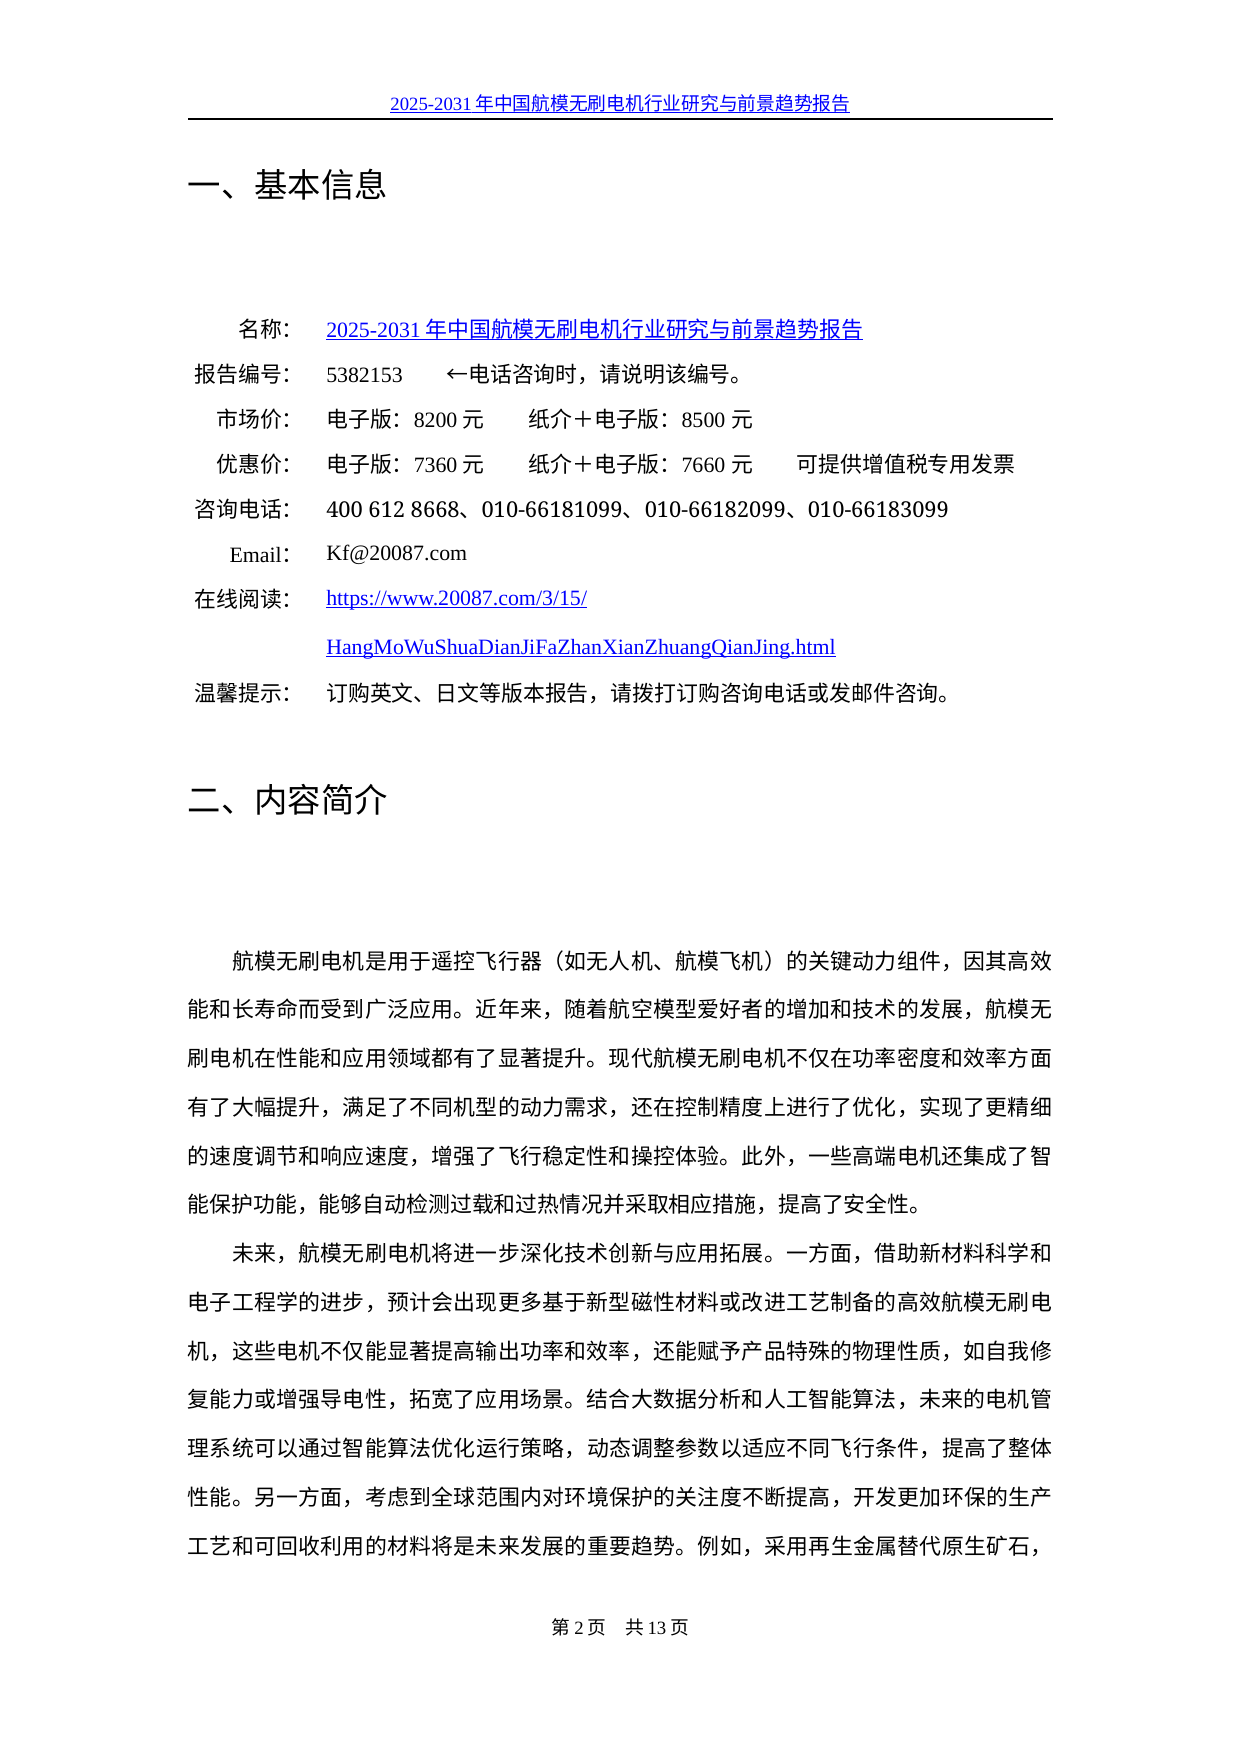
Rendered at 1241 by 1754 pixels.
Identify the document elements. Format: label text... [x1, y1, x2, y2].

table_header 名称： [167, 312, 315, 357]
table_header 2025-2031年中国航模无刷电机行业研究与前景趋势报告 [315, 312, 1073, 357]
table_cell 温馨提示： [167, 675, 315, 720]
table_cell 报告编号： [167, 357, 315, 402]
table_cell 电子版：8200 元 纸介＋电子版：8500 元 [315, 402, 1073, 447]
table_cell 5382153 ←电话咨询时，请说明该编号。 [315, 357, 1073, 402]
title 二、内容简介 [187, 766, 1053, 831]
table_cell 优惠价： [167, 447, 315, 492]
table_cell 在线阅读： [167, 582, 315, 675]
table_cell [315, 582, 1073, 675]
table_cell 电子版：7360 元 纸介＋电子版：7660 元 可提供增值税专用发票 [315, 447, 1073, 492]
table_cell Email： [167, 537, 315, 582]
table_cell 市场价： [167, 402, 315, 447]
title 一、基本信息 [187, 150, 1053, 215]
table_cell Kf@20087.com [315, 537, 1073, 582]
table_cell 400 612 8668、010-66181099、010-66182099、010-66183099 [315, 492, 1073, 537]
table_cell 咨询电话： [167, 492, 315, 537]
table_cell 订购英文、日文等版本报告，请拨打订购咨询电话或发邮件咨询。 [315, 675, 1073, 720]
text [187, 943, 1053, 1561]
